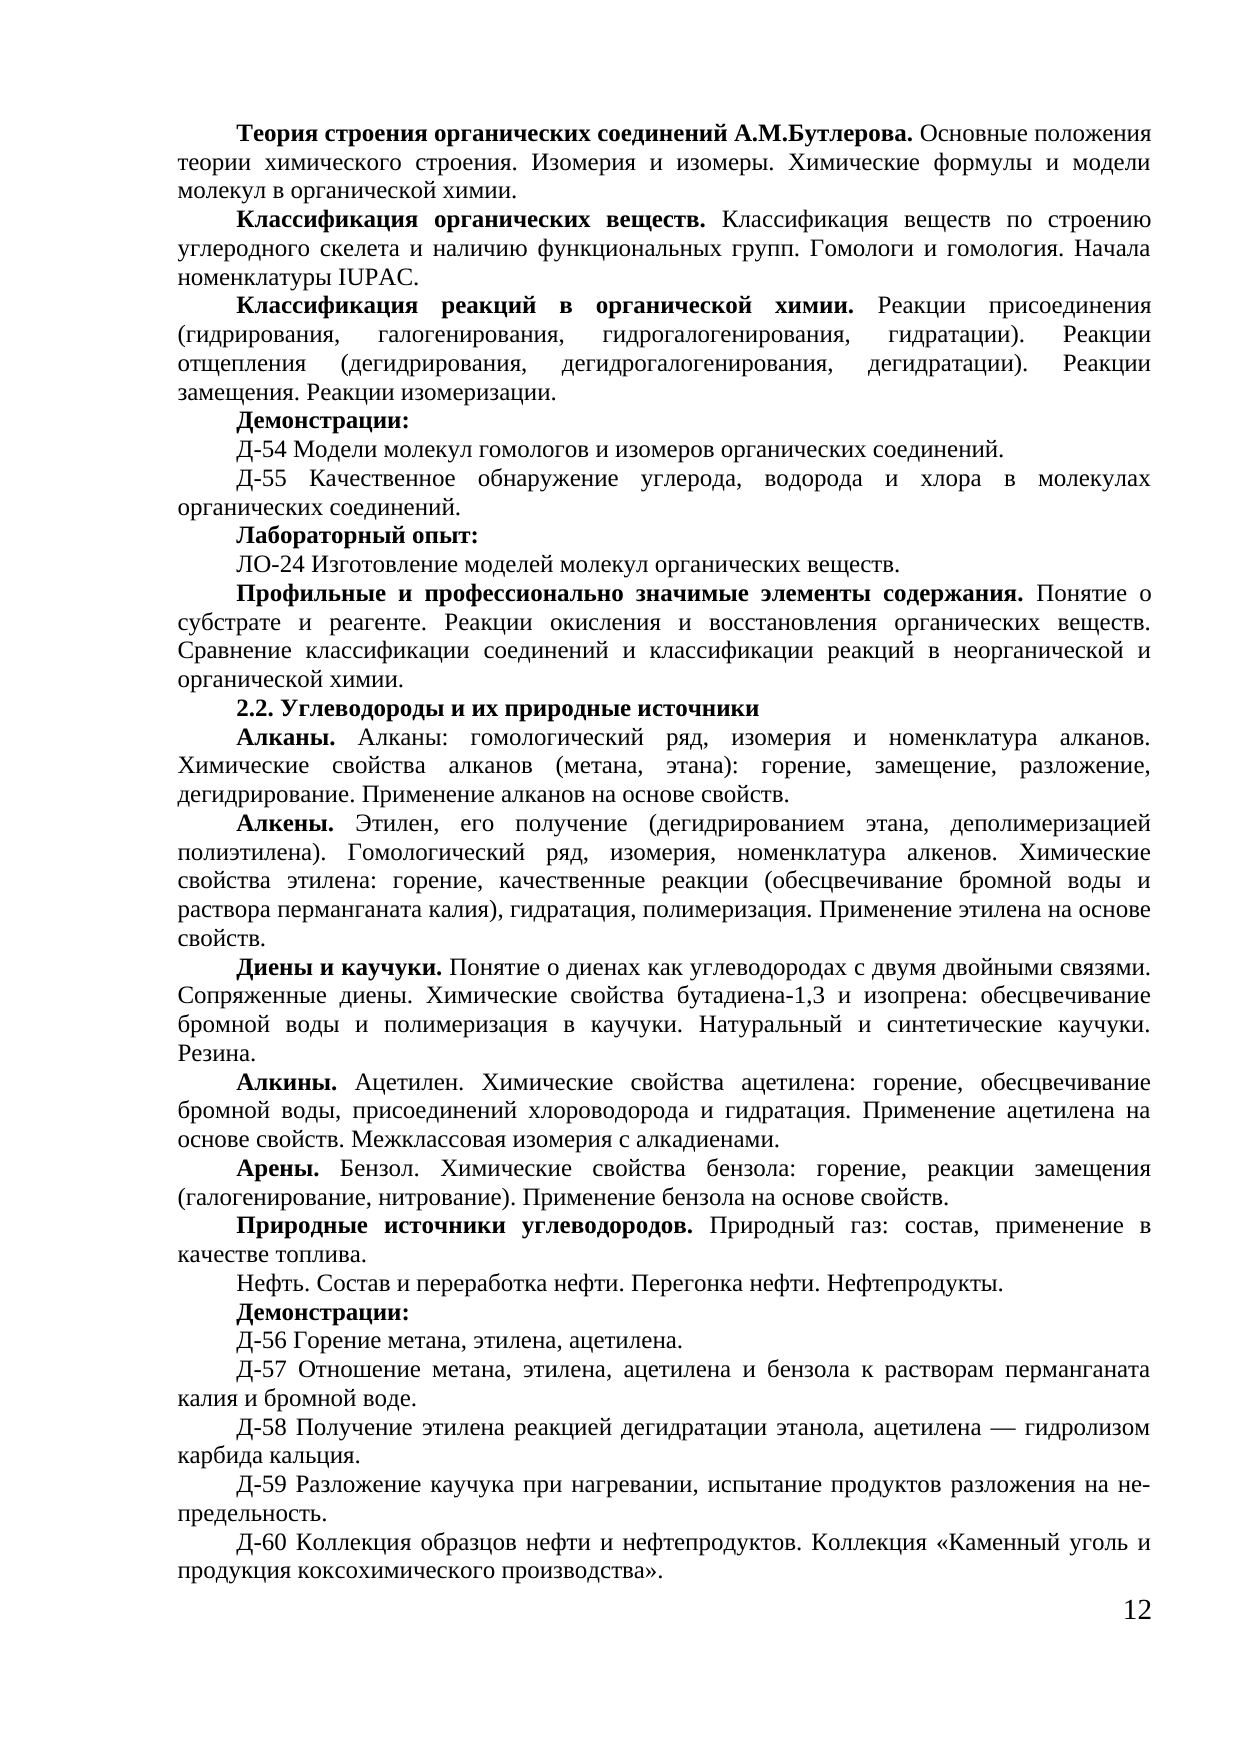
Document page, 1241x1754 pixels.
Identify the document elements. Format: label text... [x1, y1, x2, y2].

text Д-58 Получение этилена реакцией дегидратации этанола, ацетилена — гидролизом карбида кальция. [177, 1412, 1152, 1469]
text Теория строения органических соединений А.М.Бутлерова. Основные положения теории химического строения. Изомерия и изомеры. Химические формулы и модели молекул в органической химии. [177, 118, 1152, 204]
text Д-55 Качественное обнаружение углерода, водорода и хлора в молекулах органических соединений. [177, 463, 1152, 521]
text Лабораторный опыт: [177, 521, 1152, 549]
text Арены. Бензол. Химические свойства бензола: горение, реакции замещения (галогенирование, нитрование). Применение бензола на основе свойств. [177, 1153, 1152, 1211]
text Д-60 Коллекция образцов нефти и нефтепродуктов. Коллекция «Каменный уголь и продукция коксохимического производства». [177, 1527, 1152, 1584]
text Нефть. Состав и переработка нефти. Перегонка нефти. Нефтепродукты. [177, 1268, 1152, 1297]
text Демонстрации: [177, 406, 1152, 434]
text Профильные и профессионально значимые элементы содержания. Понятие о субстрате и реагенте. Реакции окисления и восстановления органических веществ. Сравнение классификации соединений и классификации реакций в неорганической и органической химии. [177, 578, 1152, 693]
text Демонстрации: [177, 1297, 1152, 1326]
text Д-54 Модели молекул гомологов и изомеров органических соединений. [177, 434, 1152, 463]
text Алкены. Этилен, его получение (дегидрированием этана, деполимеризацией полиэтилена). Гомологический ряд, изомерия, номенклатура алкенов. Химические свойства этилена: горение, качественные реакции (обесцвечивание бромной воды и раствора перманганата калия), гидратация, полимеризация. Применение этилена на основе свойств. [177, 808, 1152, 952]
text ЛО-24 Изготовление моделей молекул органических веществ. [177, 549, 1152, 578]
text Природные источники углеводородов. Природный газ: состав, применение в качестве топлива. [177, 1211, 1152, 1268]
text Д-56 Горение метана, этилена, ацетилена. [177, 1326, 1152, 1354]
text 2.2. Углеводороды и их природные источники [177, 693, 1152, 722]
text Диены и каучуки. Понятие о диенах как углеводородах с двумя двойными связями. Сопряженные диены. Химические свойства бутадиена-1,3 и изопрена: обесцвечивание бромной воды и полимеризация в каучуки. Натуральный и синтетические каучуки. Резина. [177, 952, 1152, 1067]
text Д-59 Разложение каучука при нагревании, испытание продуктов разложения на не-предельность. [177, 1469, 1152, 1527]
text Классификация органических веществ. Классификация веществ по строению углеродного скелета и наличию функциональных групп. Гомологи и гомология. Начала номенклатуры IUPAC. [177, 204, 1152, 291]
text Алканы. Алканы: гомологический ряд, изомерия и номенклатура алканов. Химические свойства алканов (метана, этана): горение, замещение, разложение, дегидрирование. Применение алканов на основе свойств. [177, 722, 1152, 808]
text Алкины. Ацетилен. Химические свойства ацетилена: горение, обесцвечивание бромной воды, присоединений хлороводорода и гидратация. Применение ацетилена на основе свойств. Межклассовая изомерия с алкадиенами. [177, 1067, 1152, 1153]
text Д-57 Отношение метана, этилена, ацетилена и бензола к растворам перманганата калия и бромной воде. [177, 1354, 1152, 1412]
text Классификация реакций в органической химии. Реакции присоединения (гидрирования, галогенирования, гидрогалогенирования, гидратации). Реакции отщепления (дегидрирования, дегидрогалогенирования, дегидратации). Реакции замещения. Реакции изомеризации. [177, 291, 1152, 406]
